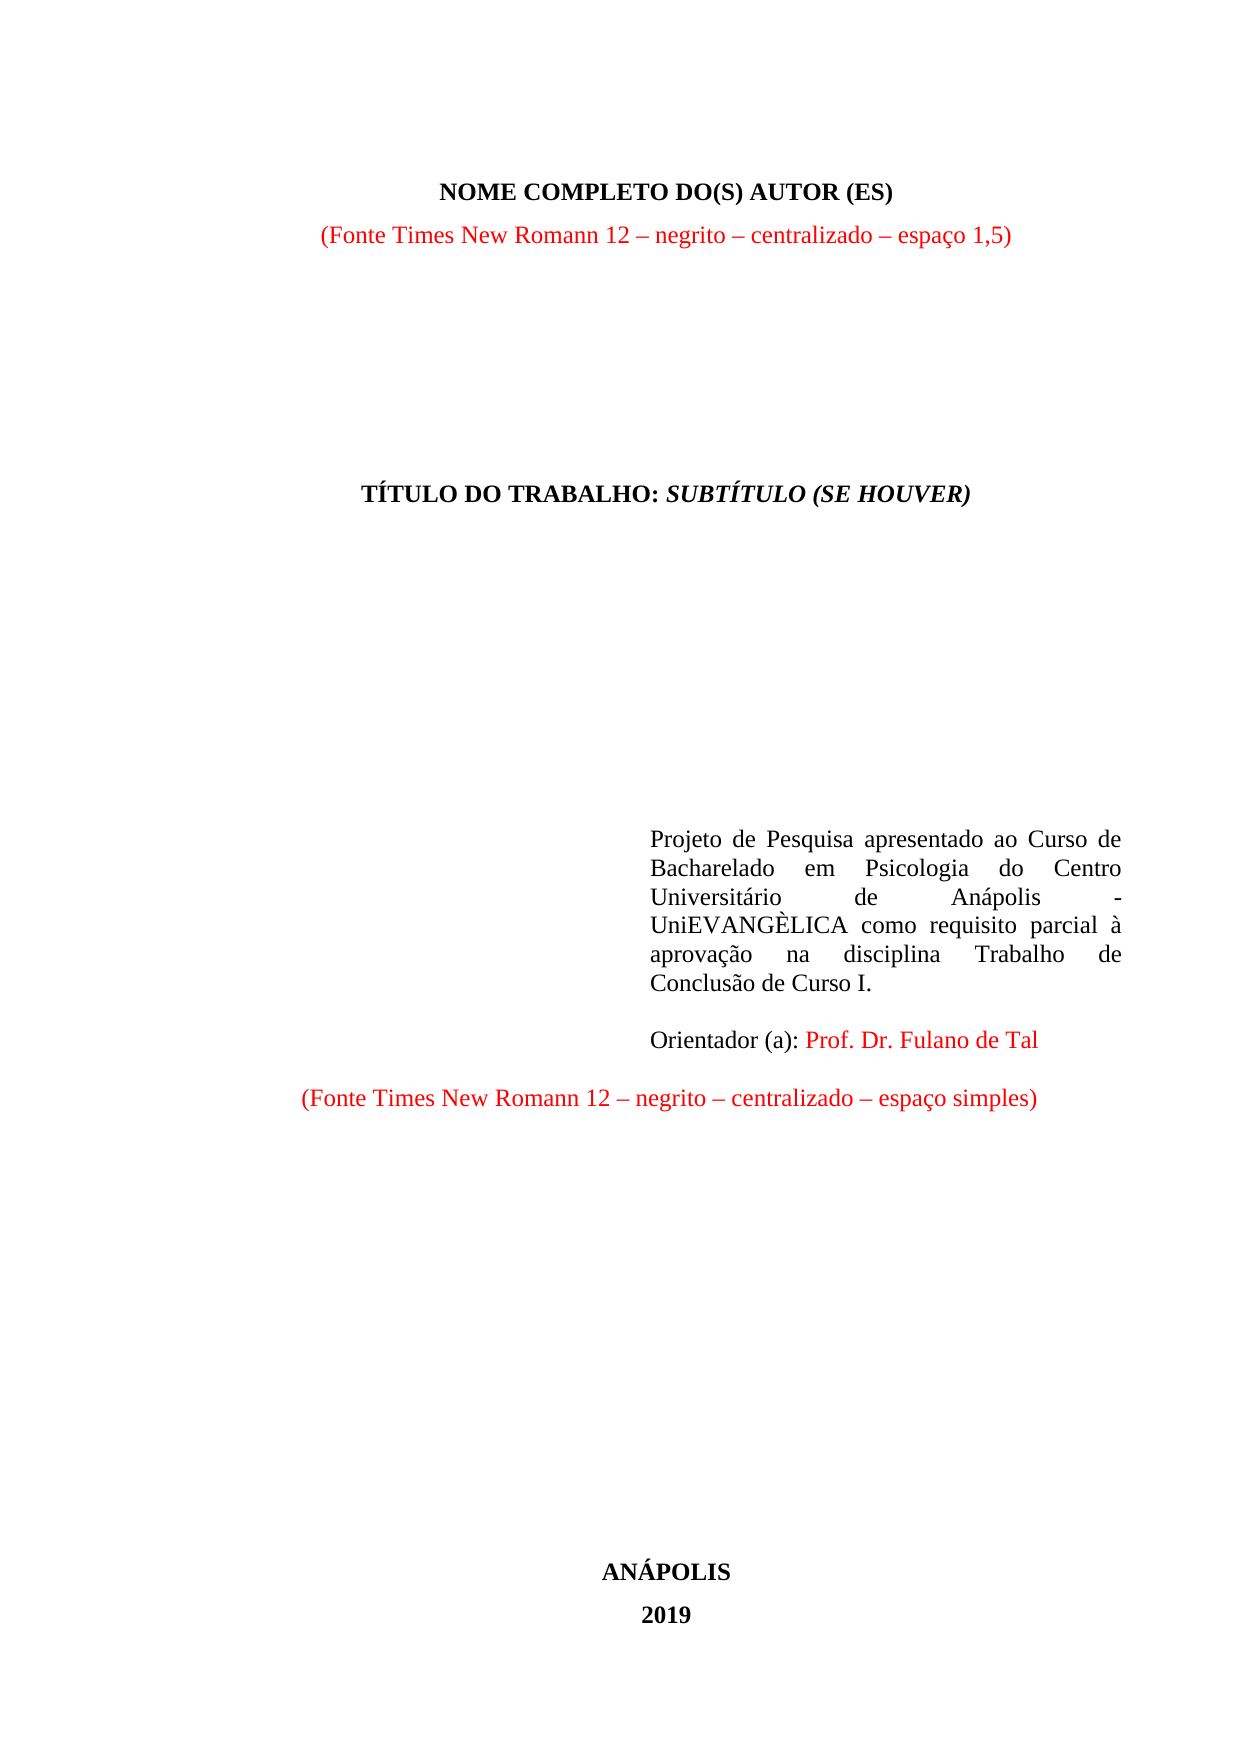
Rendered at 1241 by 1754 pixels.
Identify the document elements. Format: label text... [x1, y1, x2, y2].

text 2019 [236, 1600, 1096, 1629]
text TÍTULO DO TRABALHO: SUBTÍTULO (SE HOUVER) [236, 479, 1096, 508]
text ANÁPOLIS [236, 1557, 1096, 1586]
text Orientador (a): Prof. Dr. Fulano de Tal [177, 1025, 1122, 1054]
text NOME COMPLETO DO(S) AUTOR (ES) [236, 177, 1096, 206]
text (Fonte Times New Romann 12 – negrito – centralizado – espaço 1,5) [236, 220, 1096, 249]
text Projeto de Pesquisa apresentado ao Curso de Bacharelado em Psicologia do Centro Universitário de Anápolis - UniEVANGÈLICA como requisito parcial à aprovação na disciplina Trabalho de Conclusão de Curso I. [650, 824, 1122, 997]
text (Fonte Times New Romann 12 – negrito – centralizado – espaço simples) [236, 1083, 1096, 1112]
